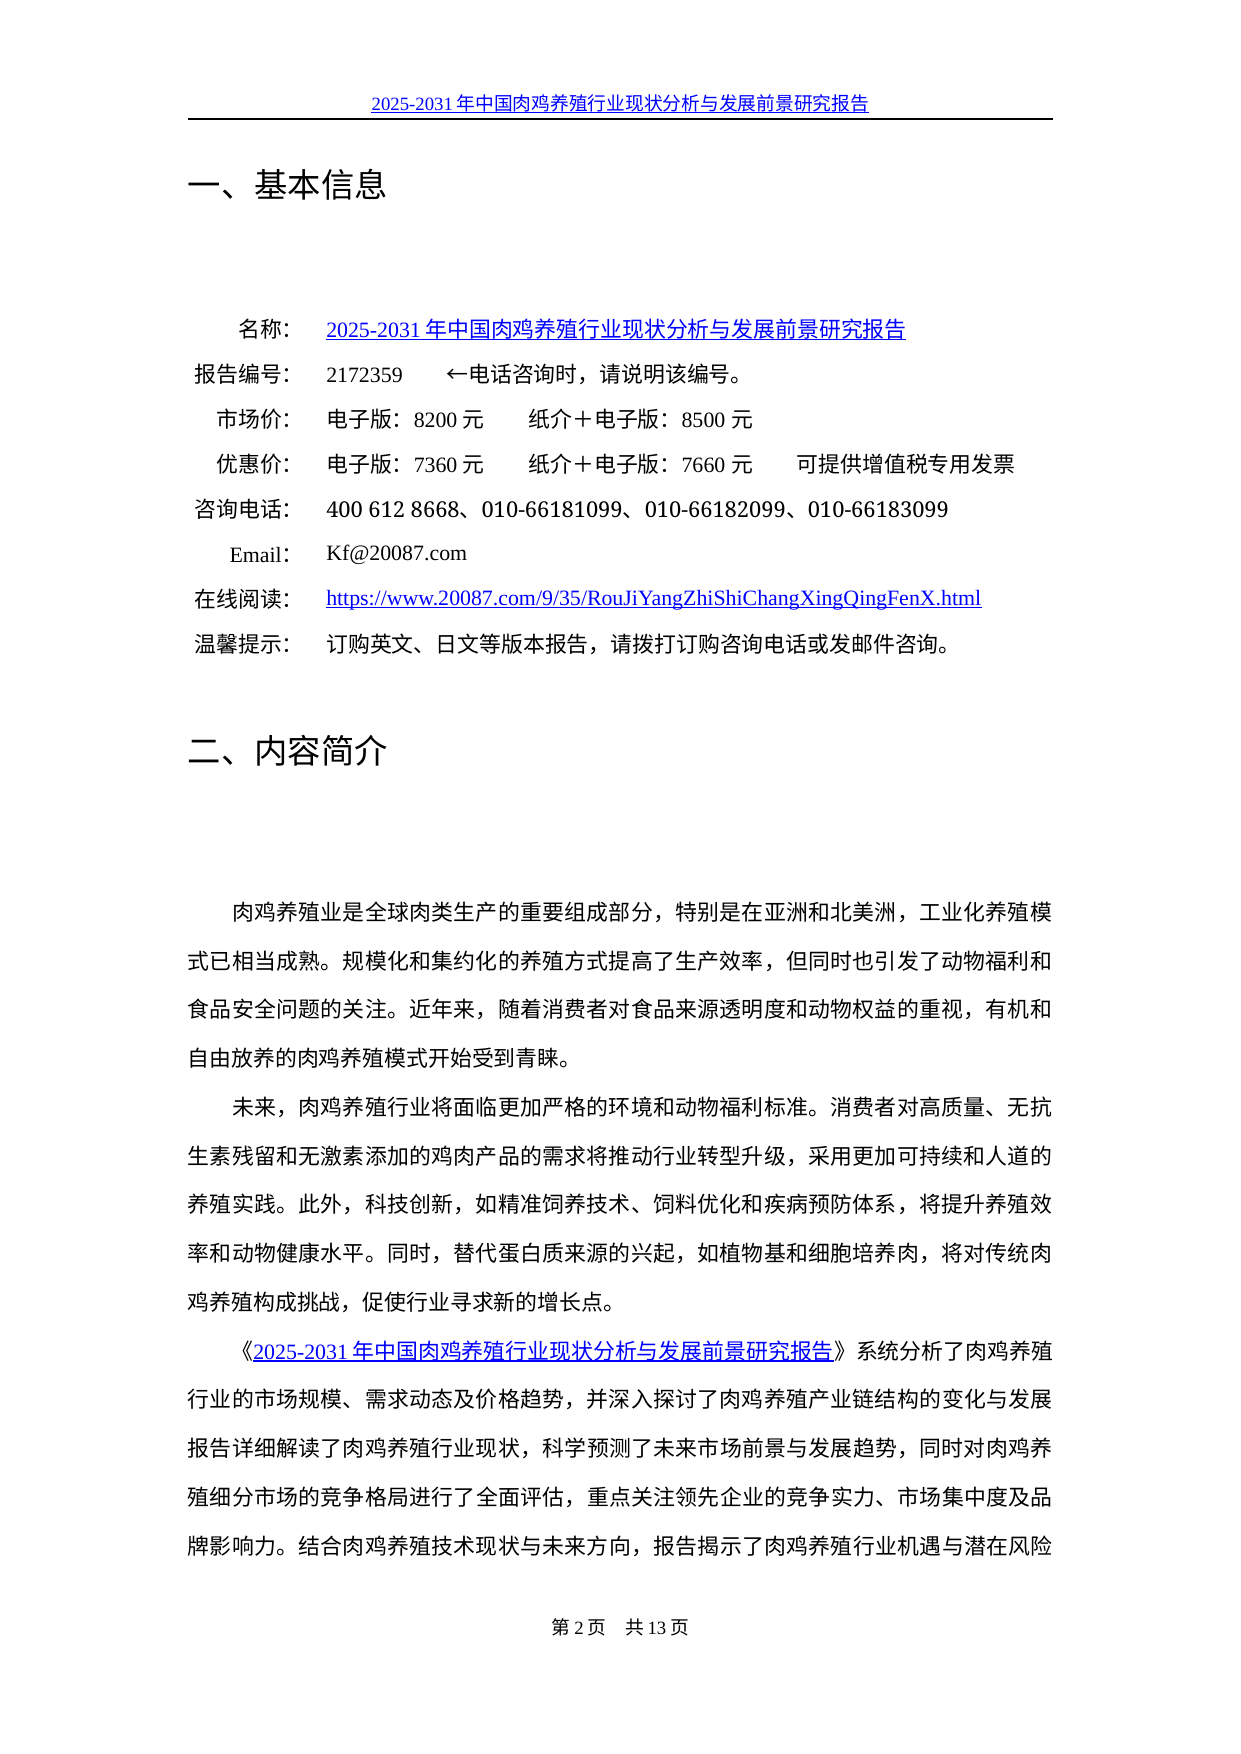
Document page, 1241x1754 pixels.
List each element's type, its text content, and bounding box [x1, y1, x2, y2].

table_cell 报告编号： [167, 357, 315, 402]
table_cell 订购英文、日文等版本报告，请拨打订购咨询电话或发邮件咨询。 [315, 627, 1073, 672]
table_header 名称： [167, 312, 315, 357]
title 一、基本信息 [187, 150, 1053, 215]
table_cell Email： [167, 537, 315, 582]
table_cell [315, 582, 1073, 627]
table_cell 在线阅读： [167, 582, 315, 627]
table_cell 电子版：8200 元 纸介＋电子版：8500 元 [315, 402, 1073, 447]
table_cell 400 612 8668、010-66181099、010-66182099、010-66183099 [315, 492, 1073, 537]
table_cell 优惠价： [167, 447, 315, 492]
table_cell 2172359 ←电话咨询时，请说明该编号。 [315, 357, 1073, 402]
table_cell Kf@20087.com [315, 537, 1073, 582]
table_cell 电子版：7360 元 纸介＋电子版：7660 元 可提供增值税专用发票 [315, 447, 1073, 492]
table_cell 市场价： [167, 402, 315, 447]
title 二、内容简介 [187, 717, 1053, 782]
table_header 2025-2031年中国肉鸡养殖行业现状分析与发展前景研究报告 [315, 312, 1073, 357]
table_cell 咨询电话： [167, 492, 315, 537]
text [187, 894, 1053, 1561]
table_cell 温馨提示： [167, 627, 315, 672]
